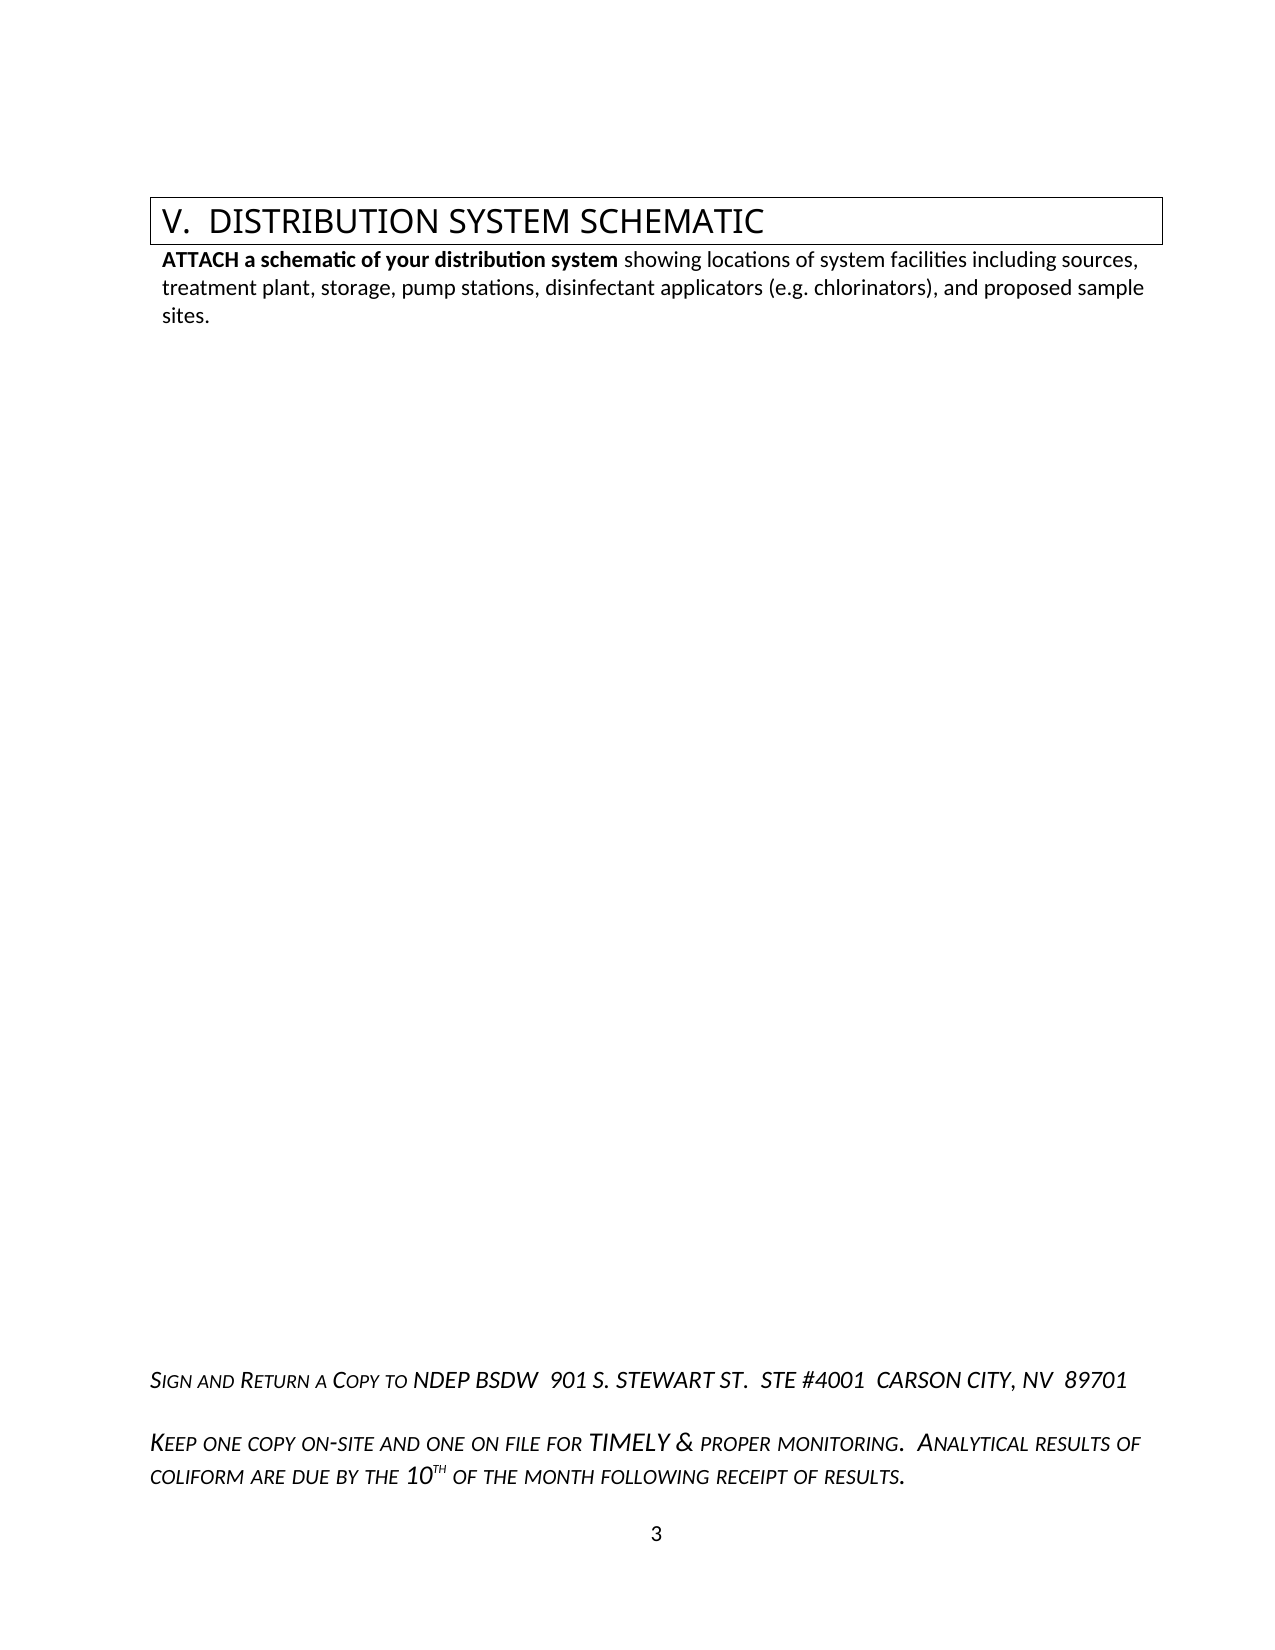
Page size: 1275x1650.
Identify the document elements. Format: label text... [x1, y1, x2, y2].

table_cell ATTACH a schematic of your distribution system showing locations of system facilities including sources, treatment plant, storage, pump stations, disinfectant applicators (e.g. chlorinators), and proposed sample sites. [151, 245, 1162, 357]
text Keep one copy on-site and one on file for TIMELY & proper monitoring. Analytical results of coliform are due by the 10th of the month following receipt of results. [150, 1425, 1162, 1491]
text Sign and Return a Copy to NDEP BSDW 901 S. STEWART ST. STE #4001 CARSON CITY, NV 89701 [150, 1364, 1162, 1394]
table_header V. DISTRIBUTION SYSTEM SCHEMATIC [151, 198, 1162, 244]
